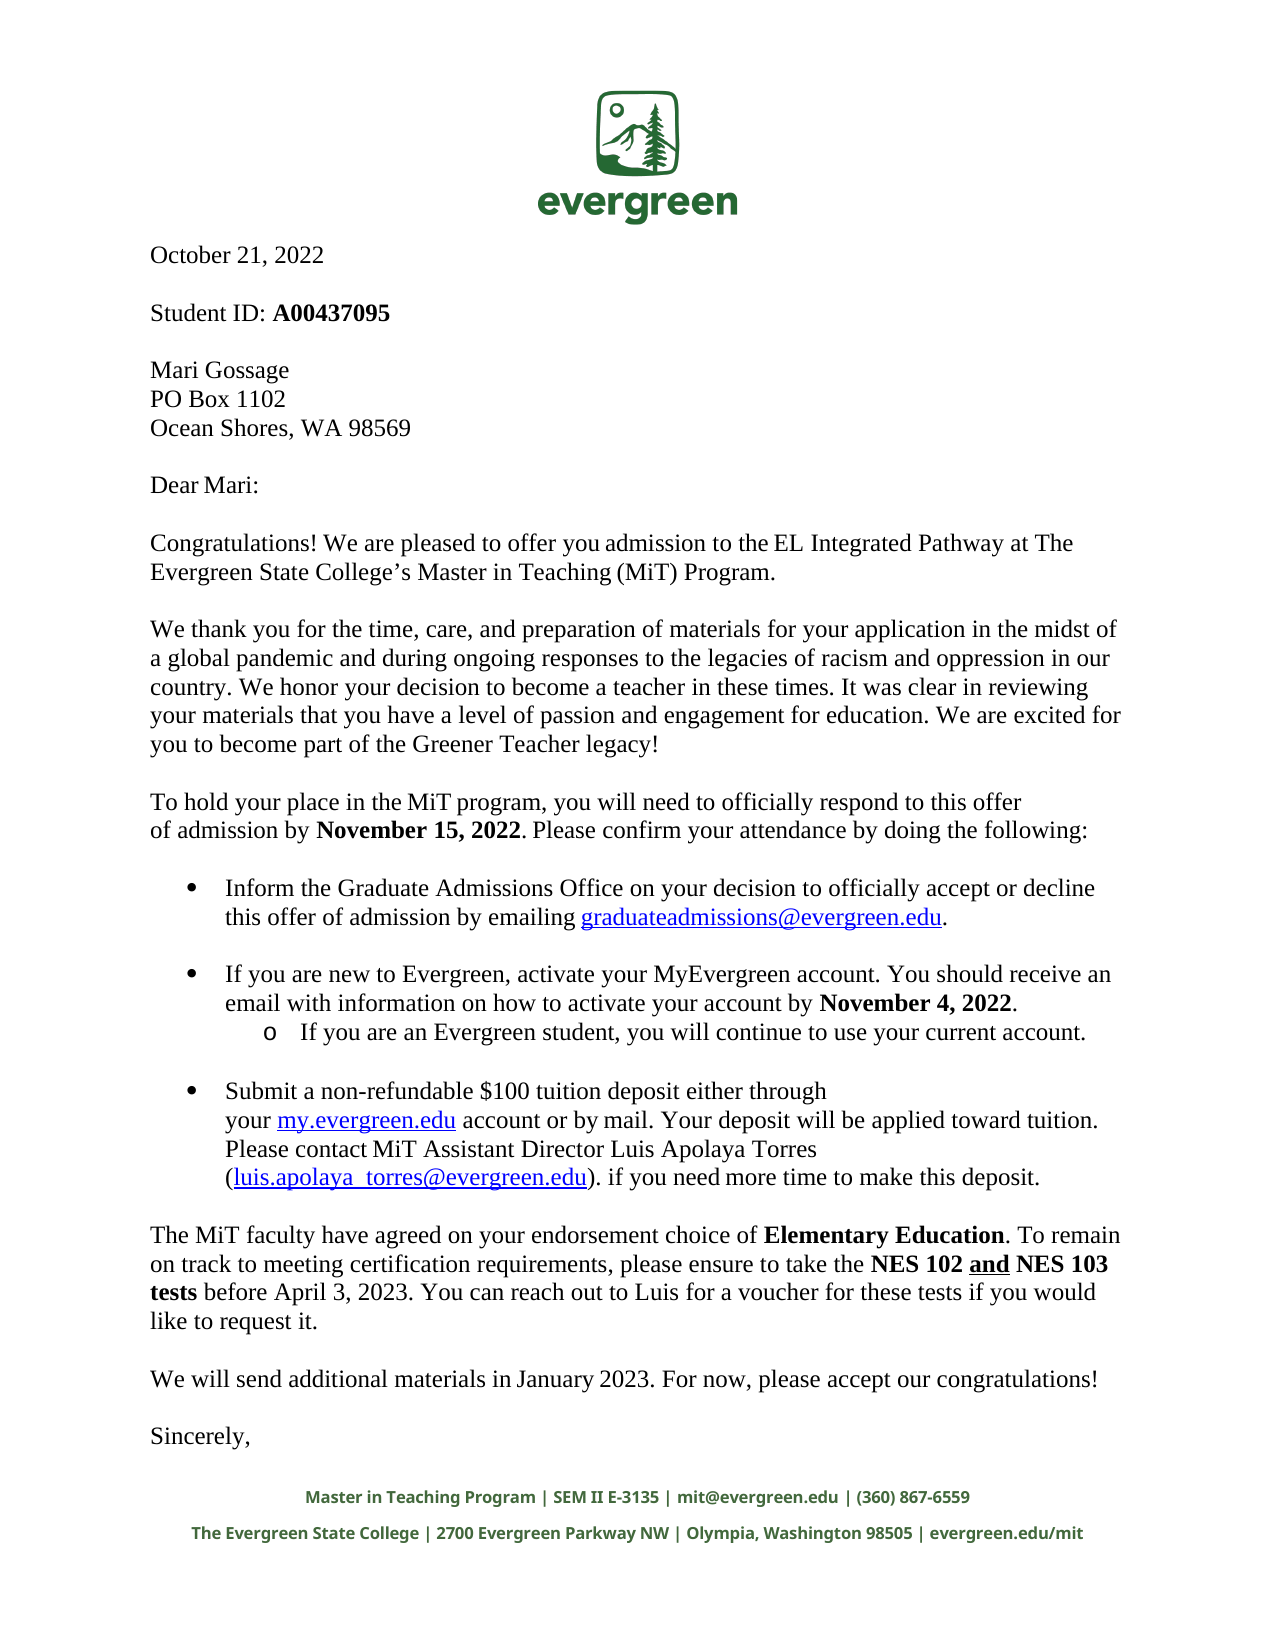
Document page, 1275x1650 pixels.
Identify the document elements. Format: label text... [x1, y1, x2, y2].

text Sincerely, [150, 1421, 1125, 1450]
picture [521, 75, 754, 241]
text October 21, 2022 [150, 240, 1125, 269]
text PO Box 1102 [150, 384, 1125, 413]
text We thank you for the time, care, and preparation of materials for your application in the midst of a global pandemic and during ongoing responses to the legacies of racism and oppression in our country. We honor your decision to become a teacher in these times. It was clear in reviewing your materials that you have a level of passion and engagement for education. We are excited for you to become part of the Greener Teacher legacy! [150, 614, 1125, 758]
list If you are new to Evergreen, activate your MyEvergreen account. You should receive an email with information on how to activate your account by November 4, 2022. [187, 959, 1125, 1017]
list Submit a non-refundable $100 tuition deposit either through your my.evergreen.edu account or by mail. Your deposit will be applied toward tuition. Please contact MiT Assistant Director Luis Apolaya Torres (luis.apolaya_torres@evergreen.edu). if you need more time to make this deposit. [187, 1076, 1125, 1191]
text Dear Mari: [150, 470, 1125, 499]
text Student ID: A00437095 [150, 298, 1125, 327]
list If you are an Evergreen student, you will continue to use your current account. [262, 1017, 1125, 1047]
text Ocean Shores, WA 98569 [150, 413, 1125, 442]
text Mari Gossage [150, 355, 1125, 384]
text To hold your place in the MiT program, you will need to officially respond to this offer of admission by November 15, 2022. Please confirm your attendance by doing the following: [150, 787, 1125, 844]
text The MiT faculty have agreed on your endorsement choice of Elementary Education. To remain on track to meeting certification requirements, please ensure to take the NES 102 and NES 103 tests before April 3, 2023. You can reach out to Luis for a voucher for these tests if you would like to request it. [150, 1220, 1125, 1335]
list Inform the Graduate Admissions Office on your decision to officially accept or decline this offer of admission by emailing graduateadmissions@evergreen.edu. [187, 873, 1125, 930]
text Congratulations! We are pleased to offer you admission to the EL Integrated Pathway at The Evergreen State College’s Master in Teaching (MiT) Program. [150, 528, 1125, 585]
text We will send additional materials in January 2023. For now, please accept our congratulations! [150, 1364, 1125, 1392]
